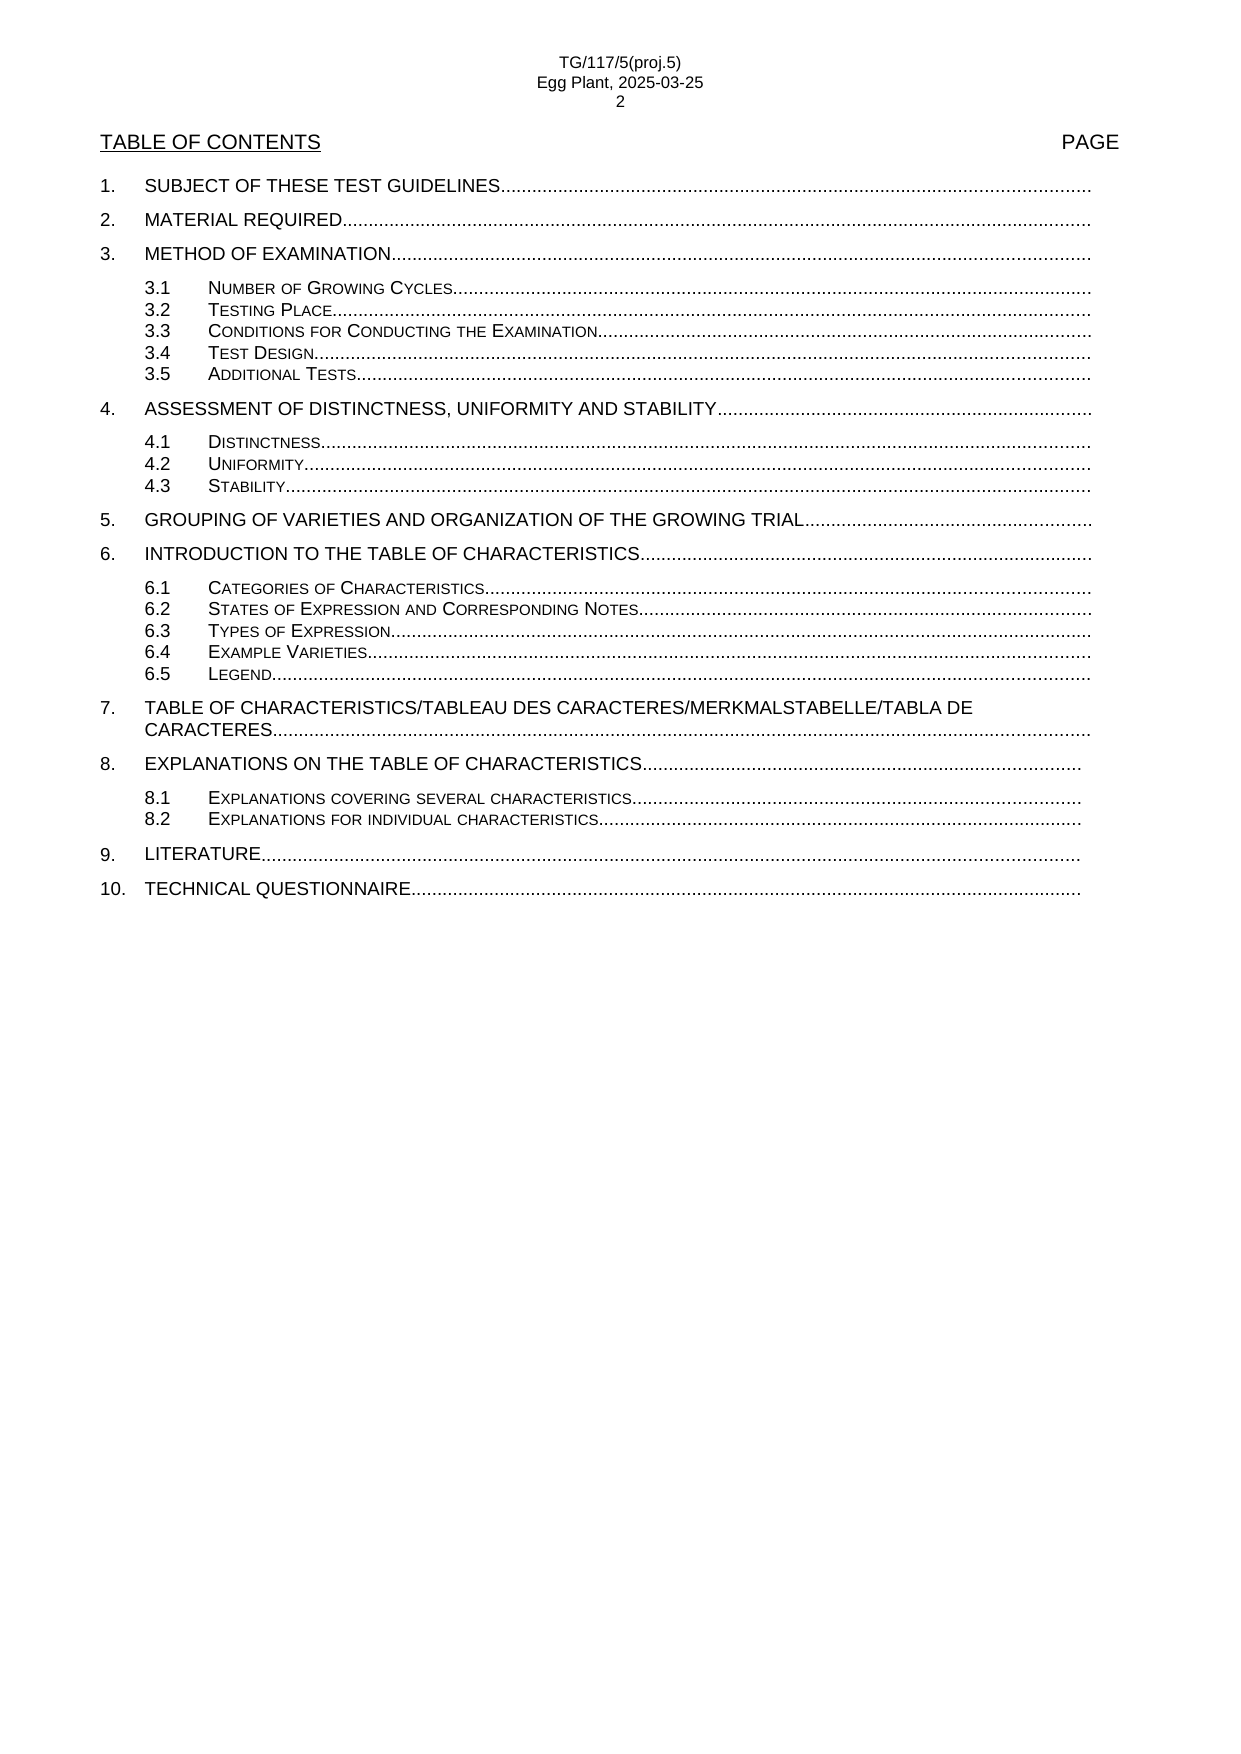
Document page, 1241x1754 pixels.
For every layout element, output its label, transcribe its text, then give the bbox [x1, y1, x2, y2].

text 3.5 Additional Tests 3 [144, 363, 1052, 385]
text 6.3 Types of Expression 6 [144, 620, 1052, 641]
text 3.4 Test Design 3 [144, 342, 1052, 363]
text 8.2 Explanations for individual characteristics 19 [144, 808, 1052, 830]
text 8. Explanations on the Table of Characteristics 19 [100, 753, 1052, 774]
text 3.2 Testing Place 3 [144, 298, 1052, 320]
text 7. Table of Characteristics/Tableau des caracteres/Merkmalstabelle/Tabla de caracteres 8 [100, 697, 1052, 740]
text 4.2 Uniformity 5 [144, 453, 1052, 474]
text 2. Material Required 3 [100, 209, 1052, 230]
text 9. Literature 29 [100, 842, 1052, 866]
text 6.4 Example Varieties 6 [144, 641, 1052, 663]
text 4.1 Distinctness 4 [144, 431, 1052, 453]
text 6.5 Legend 7 [144, 663, 1052, 684]
text 1. Subject of these Test Guidelines 3 [100, 175, 1052, 196]
text 3.3 Conditions for Conducting the Examination 3 [144, 320, 1052, 342]
text TABLE OF CONTENTS PAGE [100, 130, 1140, 154]
text 8.1 Explanations covering several characteristics 19 [144, 787, 1052, 808]
text 5. Grouping of Varieties and Organization of the Growing Trial 5 [100, 508, 1052, 530]
text 4. Assessment of Distinctness, Uniformity and Stability 4 [100, 397, 1052, 419]
text 4.3 Stability 5 [144, 474, 1052, 496]
text 6.2 States of Expression and Corresponding Notes 6 [144, 598, 1052, 620]
text 3.1 Number of Growing Cycles 3 [144, 277, 1052, 298]
text 3. Method of Examination 3 [100, 243, 1052, 264]
text 6.1 Categories of Characteristics 5 [144, 577, 1052, 598]
text 6. Introduction to the Table of Characteristics 5 [100, 543, 1052, 564]
text 10. Technical Questionnaire 30 [100, 878, 1052, 899]
